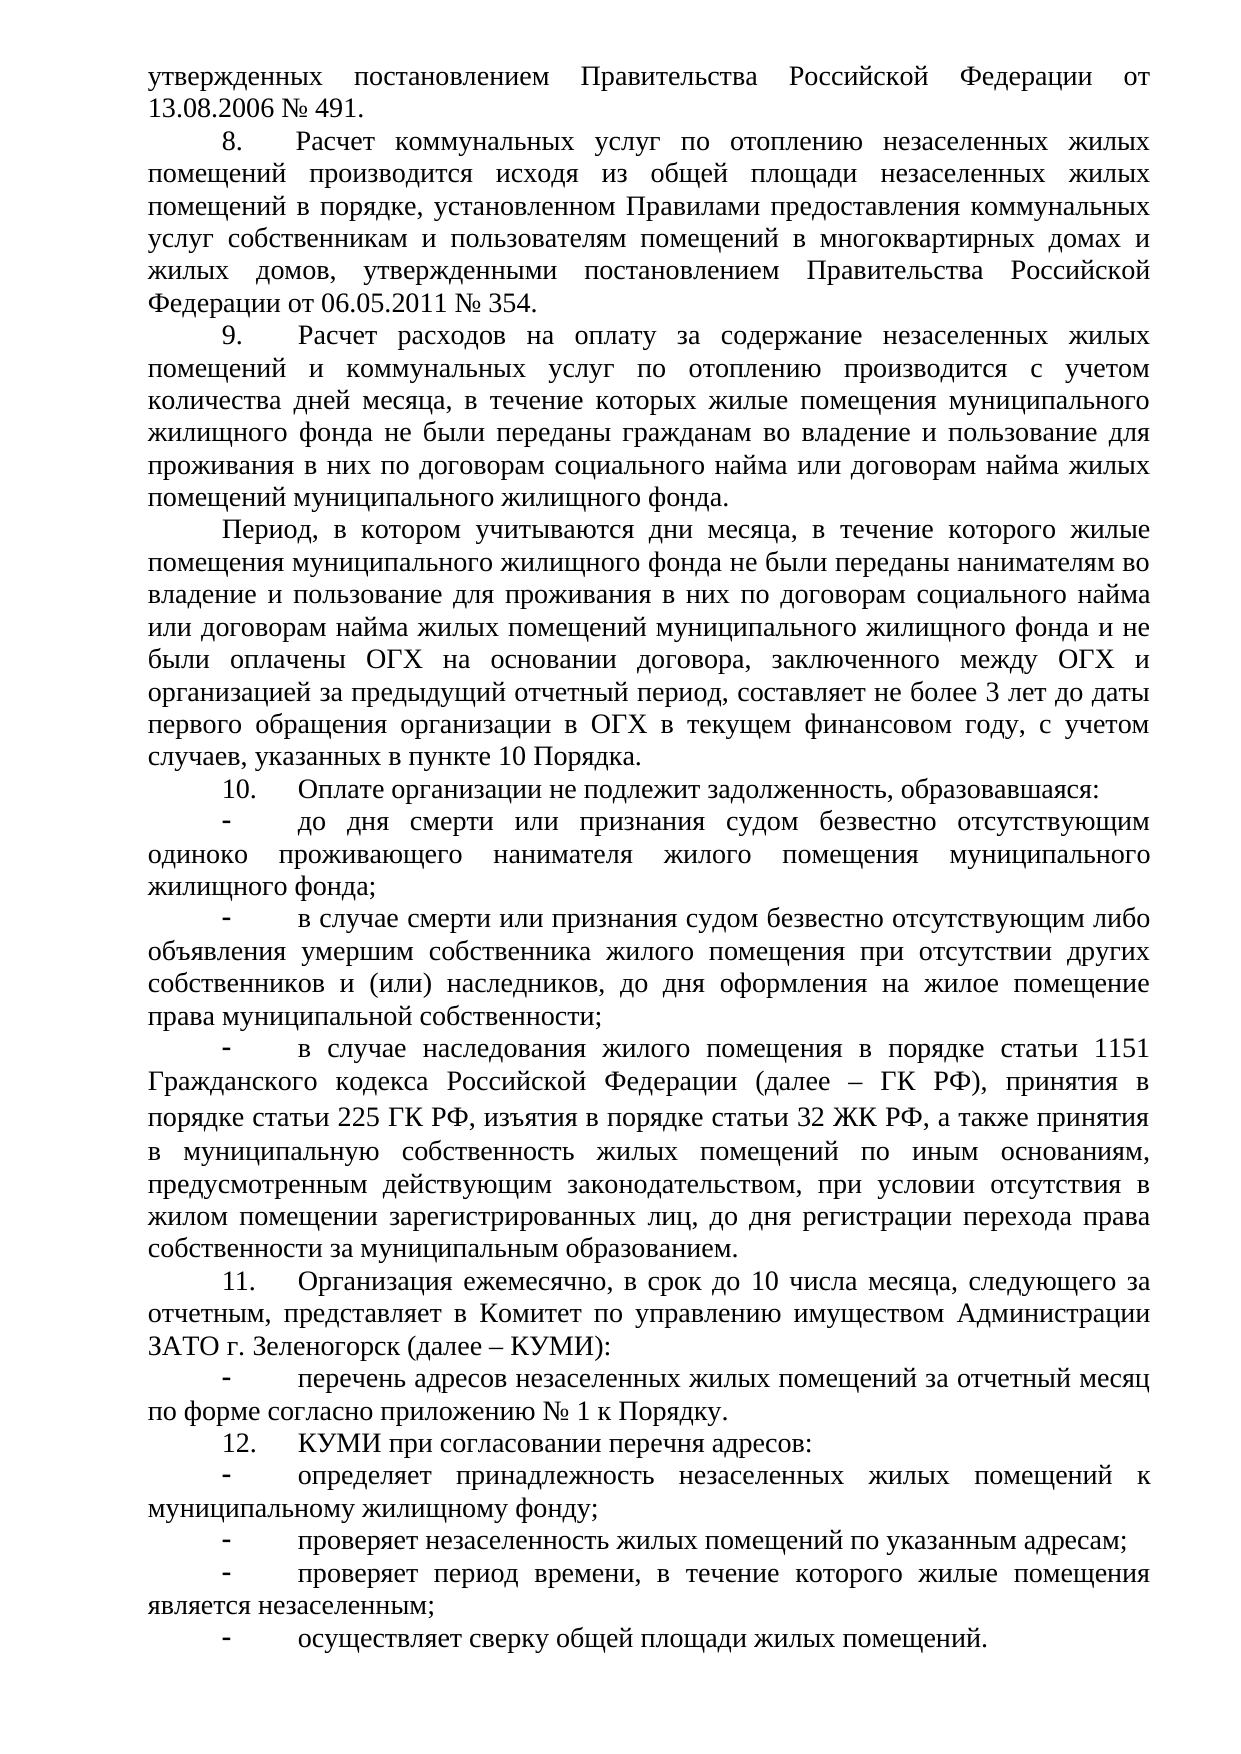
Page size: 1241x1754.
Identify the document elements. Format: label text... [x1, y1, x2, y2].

list Оплате организации не подлежит задолженность, образовавшаяся: [148, 772, 1152, 804]
list Расчет расходов на оплату за содержание незаселенных жилых помещений и коммунальных услуг по отоплению производится с учетом количества дней месяца, в течение которых жилые помещения муниципального жилищного фонда не были переданы гражданам во владение и пользование для проживания в них по договорам социального найма или договорам найма жилых помещений муниципального жилищного фонда. [148, 318, 1152, 513]
list Расчет коммунальных услуг по отоплению незаселенных жилых помещений производится исходя из общей площади незаселенных жилых помещений в порядке, установленном Правилами предоставления коммунальных услуг собственникам и пользователям помещений в многоквартирных домах и жилых домов, утвержденными постановлением Правительства Российской Федерации от 06.05.2011 № 354. [148, 124, 1152, 318]
list в случае смерти или признания судом безвестно отсутствующим либо объявления умершим собственника жилого помещения при отсутствии других собственников и (или) наследников, до дня оформления на жилое помещение права муниципальной собственности; [148, 901, 1152, 1031]
list определяет принадлежность незаселенных жилых помещений к муниципальному жилищному фонду; [148, 1458, 1152, 1523]
text Период, в котором учитываются дни месяца, в течение которого жилые помещения муниципального жилищного фонда не были переданы нанимателям во владение и пользование для проживания в них по договорам социального найма или договорам найма жилых помещений муниципального жилищного фонда и не были оплачены ОГХ на основании договора, заключенного между ОГХ и организацией за предыдущий отчетный период, составляет не более 3 лет до даты первого обращения организации в ОГХ в текущем финансовом году, с учетом случаев, указанных в пункте 10 Порядка. [148, 513, 1152, 772]
list проверяет незаселенность жилых помещений по указанным адресам; [148, 1523, 1152, 1556]
list до дня смерти или признания судом безвестно отсутствующим одиноко проживающего нанимателя жилого помещения муниципального жилищного фонда; [148, 804, 1152, 901]
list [148, 59, 1152, 124]
list перечень адресов незаселенных жилых помещений за отчетный месяц по форме согласно приложению № 1 к Порядку. [148, 1361, 1152, 1426]
list Организация ежемесячно, в срок до 10 числа месяца, следующего за отчетным, представляет в Комитет по управлению имуществом Администрации ЗАТО г. Зеленогорск (далее – КУМИ): [148, 1264, 1152, 1361]
list в случае наследования жилого помещения в порядке статьи 1151 Гражданского кодекса Российской Федерации (далее – ГК РФ), принятия в порядке статьи 225 ГК РФ, изъятия в порядке статьи 32 ЖК РФ, а также принятия в муниципальную собственность жилых помещений по иным основаниям, предусмотренным действующим законодательством, при условии отсутствия в жилом помещении зарегистрированных лиц, до дня регистрации перехода права собственности за муниципальным образованием. [148, 1031, 1152, 1264]
list проверяет период времени, в течение которого жилые помещения является незаселенным; [148, 1556, 1152, 1621]
list КУМИ при согласовании перечня адресов: [148, 1426, 1152, 1458]
list осуществляет сверку общей площади жилых помещений. [148, 1621, 1152, 1653]
